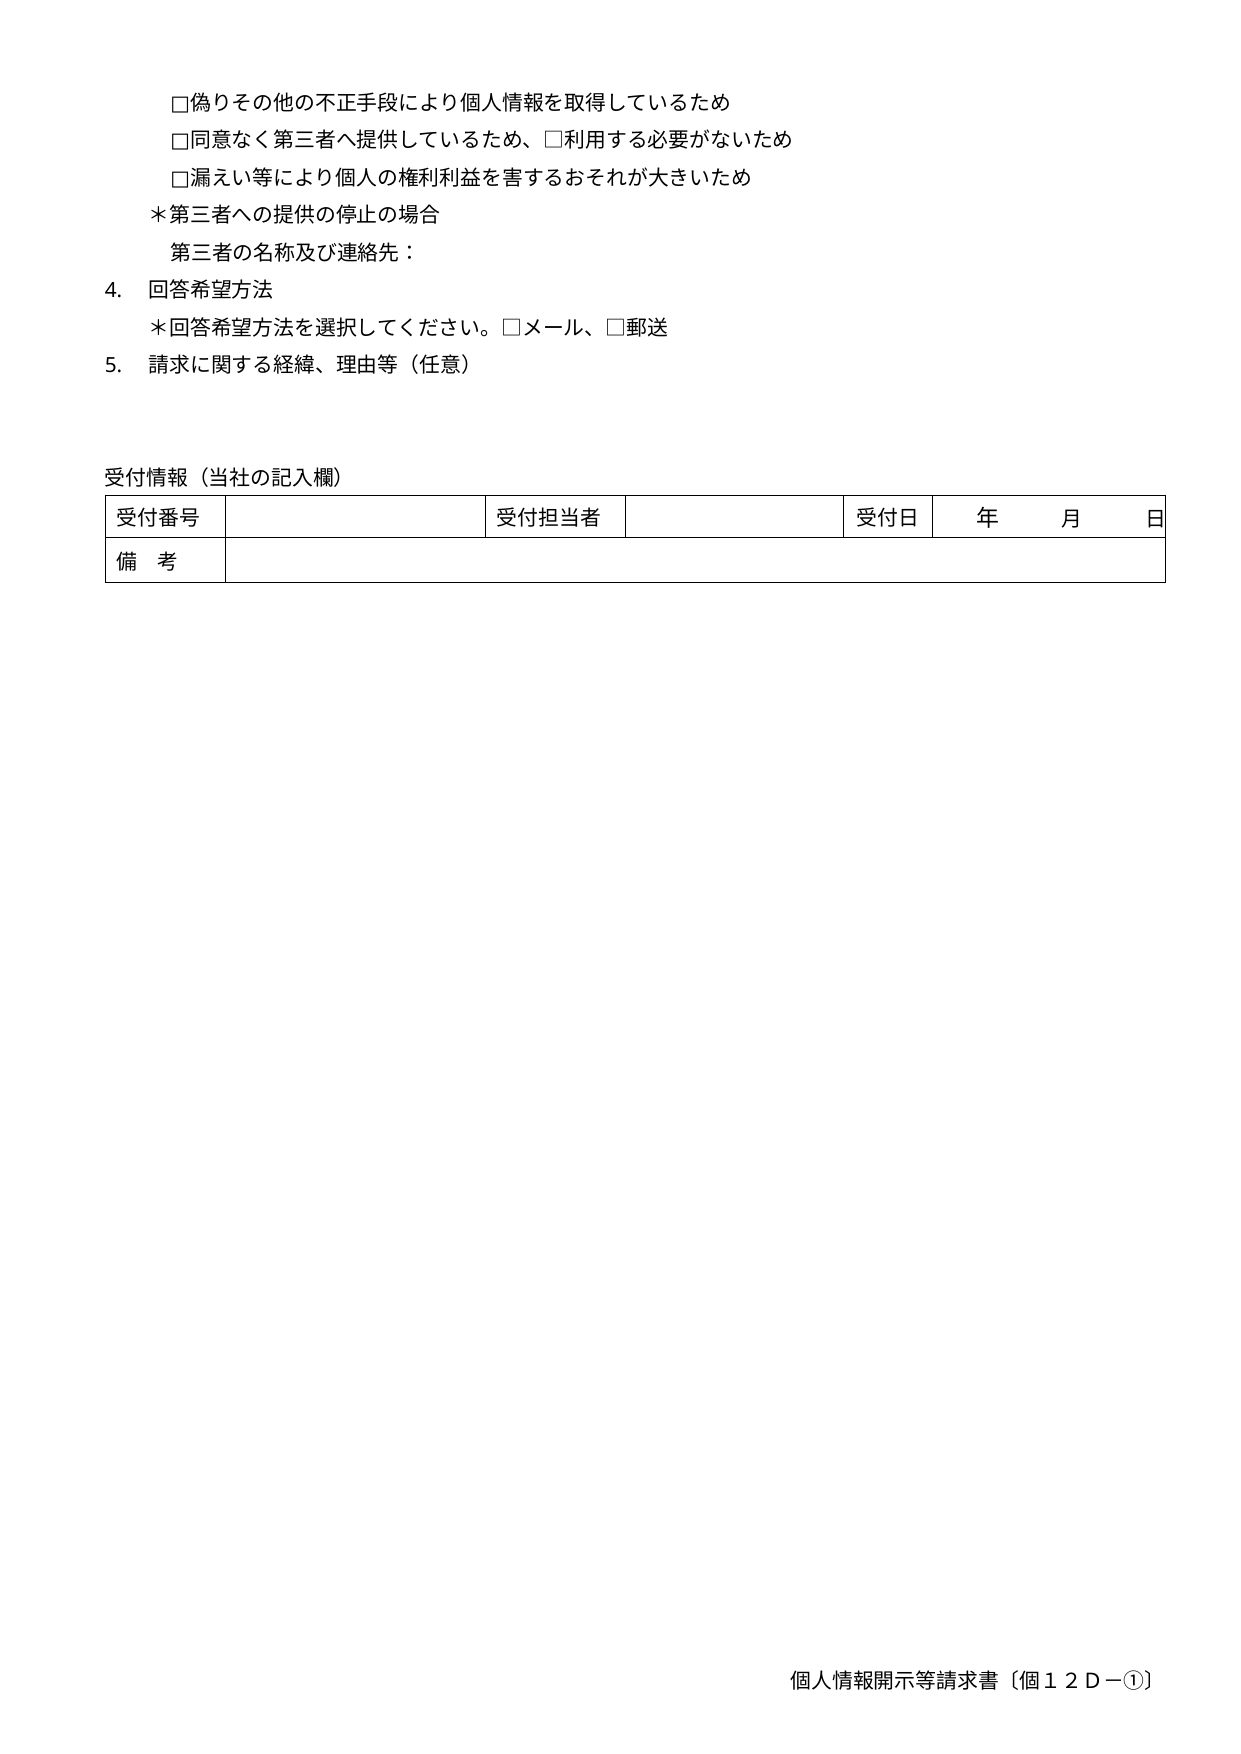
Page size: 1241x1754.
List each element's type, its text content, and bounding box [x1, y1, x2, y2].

table_header [626, 496, 843, 537]
table_header [226, 496, 485, 537]
text ＊回答希望方法を選択してください。□メール、□郵送 [148, 307, 1165, 345]
table_header 受付担当者 [486, 496, 625, 537]
text 第三者の名称及び連絡先： [170, 232, 1165, 270]
text 受付情報（当社の記入欄） [104, 457, 1165, 495]
list 請求に関する経緯、理由等（任意） [104, 345, 1165, 382]
table_header 受付日 [844, 496, 932, 537]
text □同意なく第三者へ提供しているため、□利用する必要がないため [170, 120, 1165, 157]
table_header 受付番号 [106, 496, 225, 537]
text □漏えい等により個人の権利利益を害するおそれが大きいため [170, 157, 1165, 195]
table_cell 備考 [106, 538, 225, 582]
text ＊第三者への提供の停止の場合 [148, 195, 1165, 232]
text □偽りその他の不正手段により個人情報を取得しているため [170, 82, 1165, 120]
table_cell [226, 538, 1165, 582]
list 回答希望方法 [104, 270, 1165, 307]
table_header 年 月 日 [933, 496, 1165, 537]
